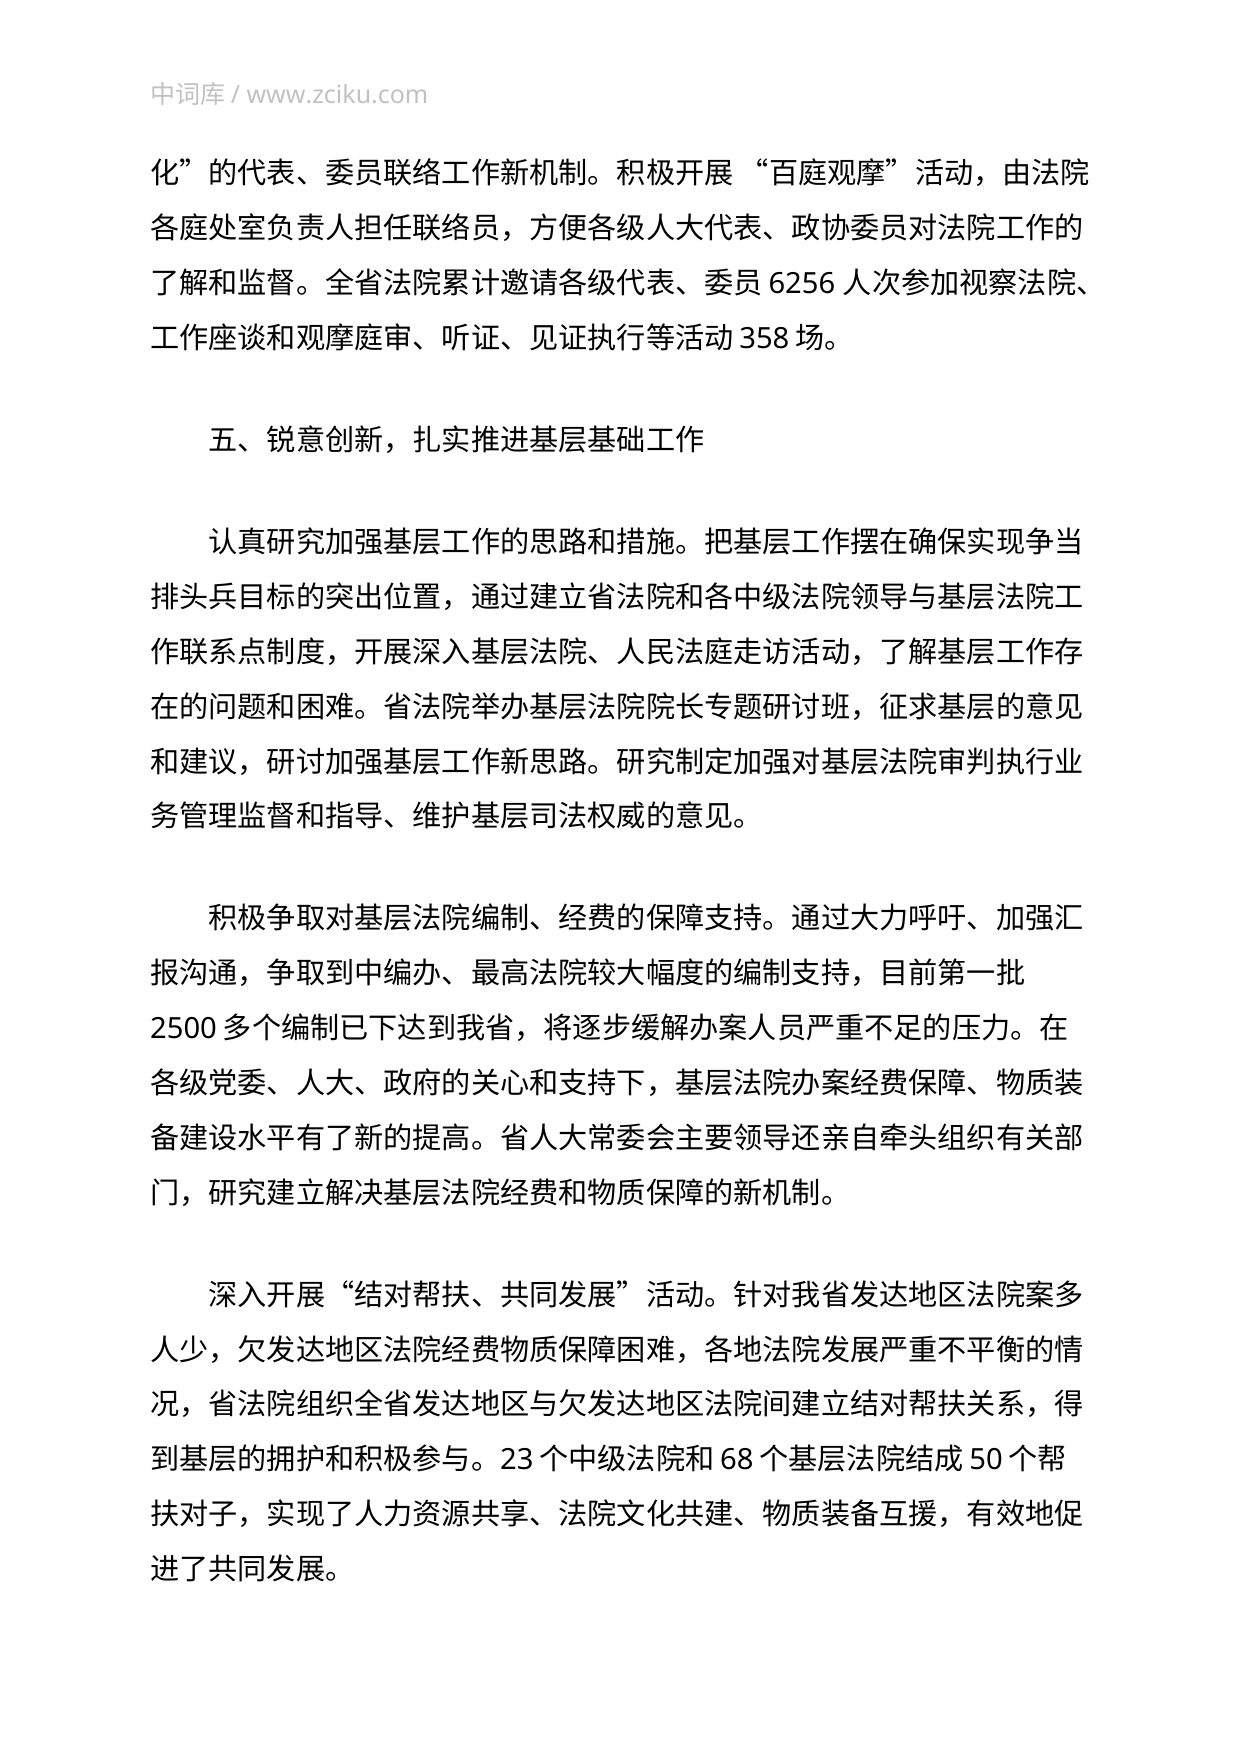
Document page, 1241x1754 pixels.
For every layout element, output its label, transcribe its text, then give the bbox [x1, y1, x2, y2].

text 积极争取对基层法院编制、经费的保障支持。通过大力呼吁、加强汇报沟通，争取到中编办、最高法院较大幅度的编制支持，目前第一批2500多个编制已下达到我省，将逐步缓解办案人员严重不足的压力。在各级党委、人大、政府的关心和支持下，基层法院办案经费保障、物质装备建设水平有了新的提高。省人大常委会主要领导还亲自牵头组织有关部门，研究建立解决基层法院经费和物质保障的新机制。 [150, 895, 1090, 1212]
text 深入开展“结对帮扶、共同发展”活动。针对我省发达地区法院案多人少，欠发达地区法院经费物质保障困难，各地法院发展严重不平衡的情况，省法院组织全省发达地区与欠发达地区法院间建立结对帮扶关系，得到基层的拥护和积极参与。23个中级法院和68个基层法院结成50个帮扶对子，实现了人力资源共享、法院文化共建、物质装备互援，有效地促进了共同发展。 [150, 1271, 1090, 1588]
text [150, 150, 1090, 357]
text 五、锐意创新，扎实推进基层基础工作 [150, 417, 1090, 459]
text 认真研究加强基层工作的思路和措施。把基层工作摆在确保实现争当排头兵目标的突出位置，通过建立省法院和各中级法院领导与基层法院工作联系点制度，开展深入基层法院、人民法庭走访活动，了解基层工作存在的问题和困难。省法院举办基层法院院长专题研讨班，征求基层的意见和建议，研讨加强基层工作新思路。研究制定加强对基层法院审判执行业务管理监督和指导、维护基层司法权威的意见。 [150, 518, 1090, 835]
